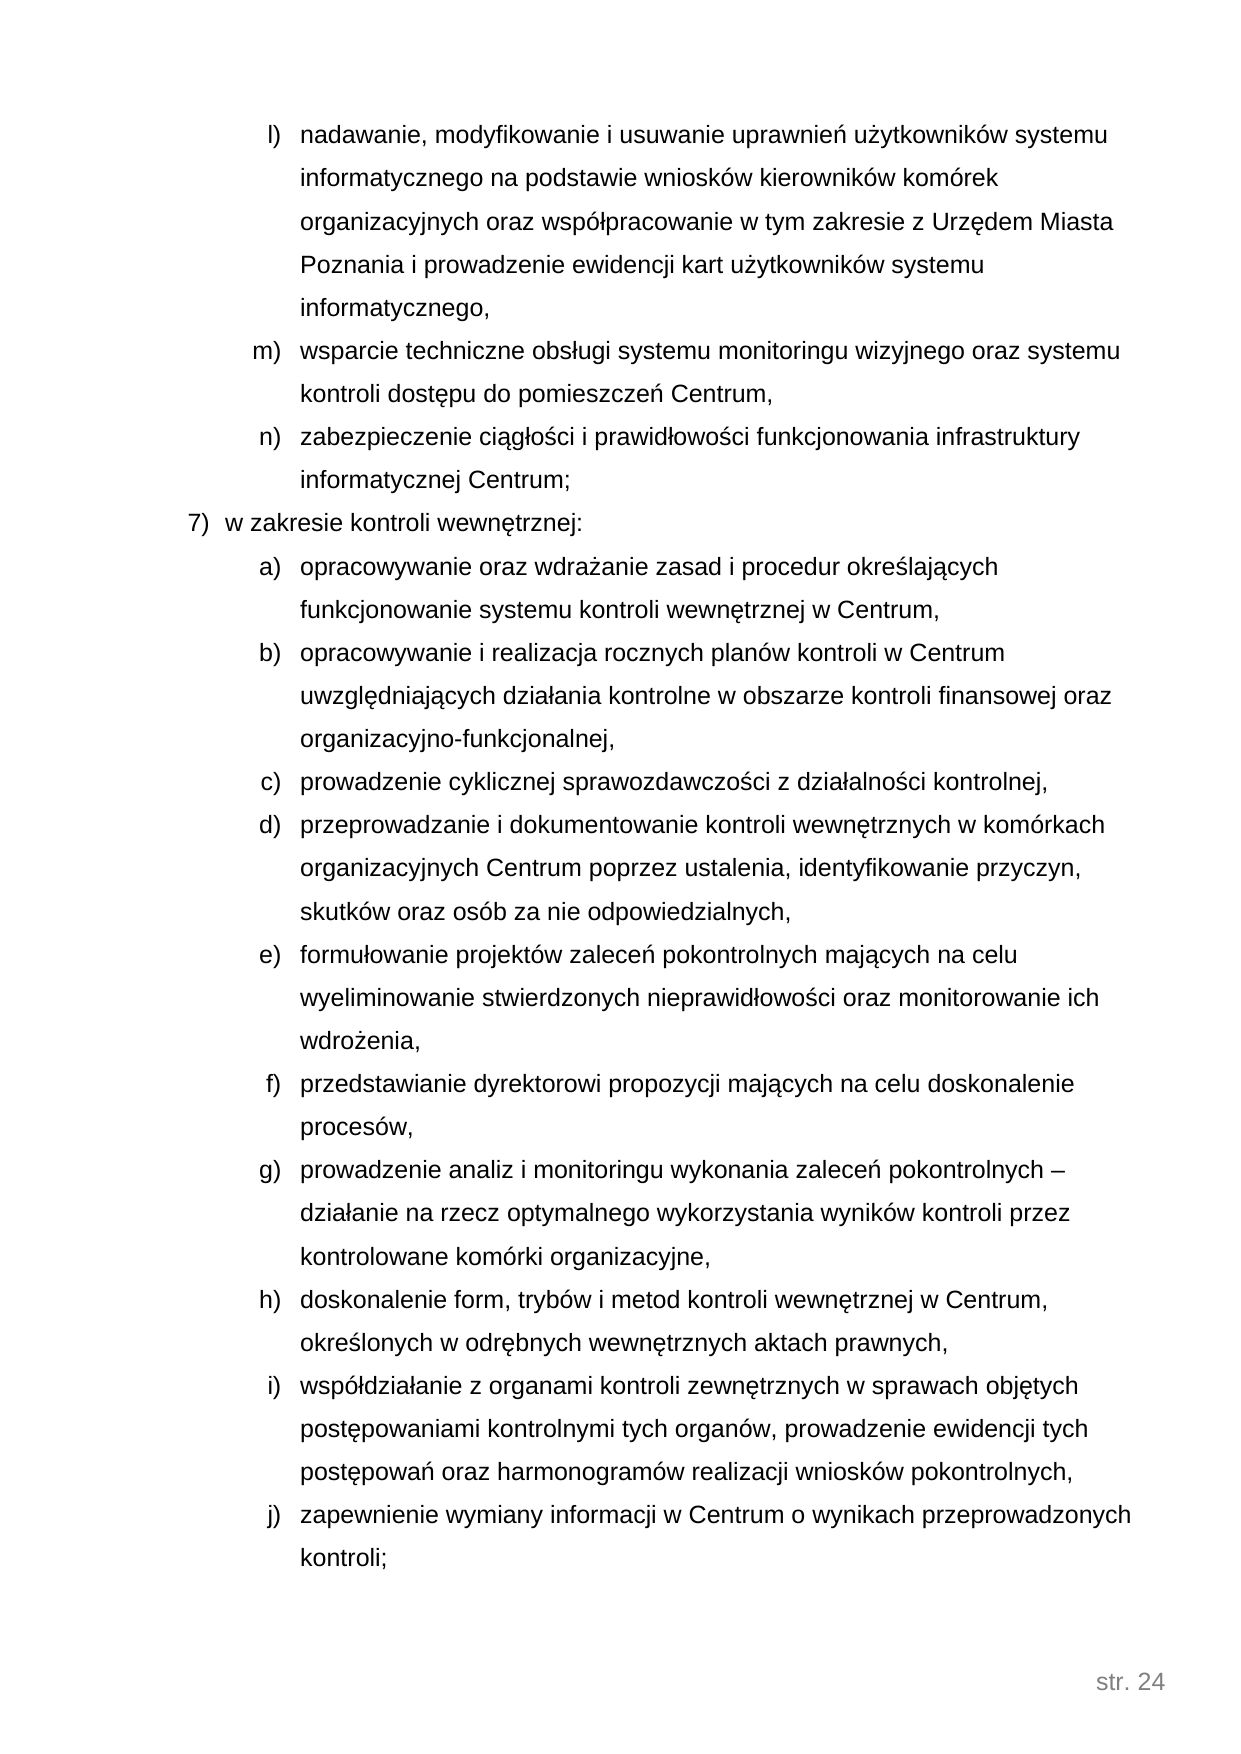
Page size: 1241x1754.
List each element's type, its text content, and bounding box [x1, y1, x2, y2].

list opracowywanie oraz wdrażanie zasad i procedur określających funkcjonowanie systemu kontroli wewnętrznej w Centrum, [281, 552, 1165, 623]
list nadawanie, modyfikowanie i usuwanie uprawnień użytkowników systemu informatycznego na podstawie wniosków kierowników komórek organizacyjnych oraz współpracowanie w tym zakresie z Urzędem Miasta Poznania i prowadzenie ewidencji kart użytkowników systemu informatycznego, [281, 120, 1165, 322]
list wsparcie techniczne obsługi systemu monitoringu wizyjnego oraz systemu kontroli dostępu do pomieszczeń Centrum, [281, 336, 1165, 408]
list prowadzenie analiz i monitoringu wykonania zaleceń pokontrolnych – działanie na rzecz optymalnego wykorzystania wyników kontroli przez kontrolowane komórki organizacyjne, [281, 1155, 1165, 1270]
list zapewnienie wymiany informacji w Centrum o wynikach przeprowadzonych kontroli; [281, 1500, 1165, 1572]
list opracowywanie i realizacja rocznych planów kontroli w Centrum uwzględniających działania kontrolne w obszarze kontroli finansowej oraz organizacyjno-funkcjonalnej, [281, 638, 1165, 753]
list przeprowadzanie i dokumentowanie kontroli wewnętrznych w komórkach organizacyjnych Centrum poprzez ustalenia, identyfikowanie przyczyn, skutków oraz osób za nie odpowiedzialnych, [281, 810, 1165, 925]
list przedstawianie dyrektorowi propozycji mających na celu doskonalenie procesów, [281, 1069, 1165, 1141]
list współdziałanie z organami kontroli zewnętrznych w sprawach objętych postępowaniami kontrolnymi tych organów, prowadzenie ewidencji tych postępowań oraz harmonogramów realizacji wniosków pokontrolnych, [281, 1371, 1165, 1486]
list w zakresie kontroli wewnętrznej: [187, 508, 1165, 537]
list doskonalenie form, trybów i metod kontroli wewnętrznej w Centrum, określonych w odrębnych wewnętrznych aktach prawnych, [281, 1285, 1165, 1357]
list zabezpieczenie ciągłości i prawidłowości funkcjonowania infrastruktury informatycznej Centrum; [281, 422, 1165, 494]
list formułowanie projektów zaleceń pokontrolnych mających na celu wyeliminowanie stwierdzonych nieprawidłowości oraz monitorowanie ich wdrożenia, [281, 940, 1165, 1055]
list prowadzenie cyklicznej sprawozdawczości z działalności kontrolnej, [281, 767, 1165, 796]
